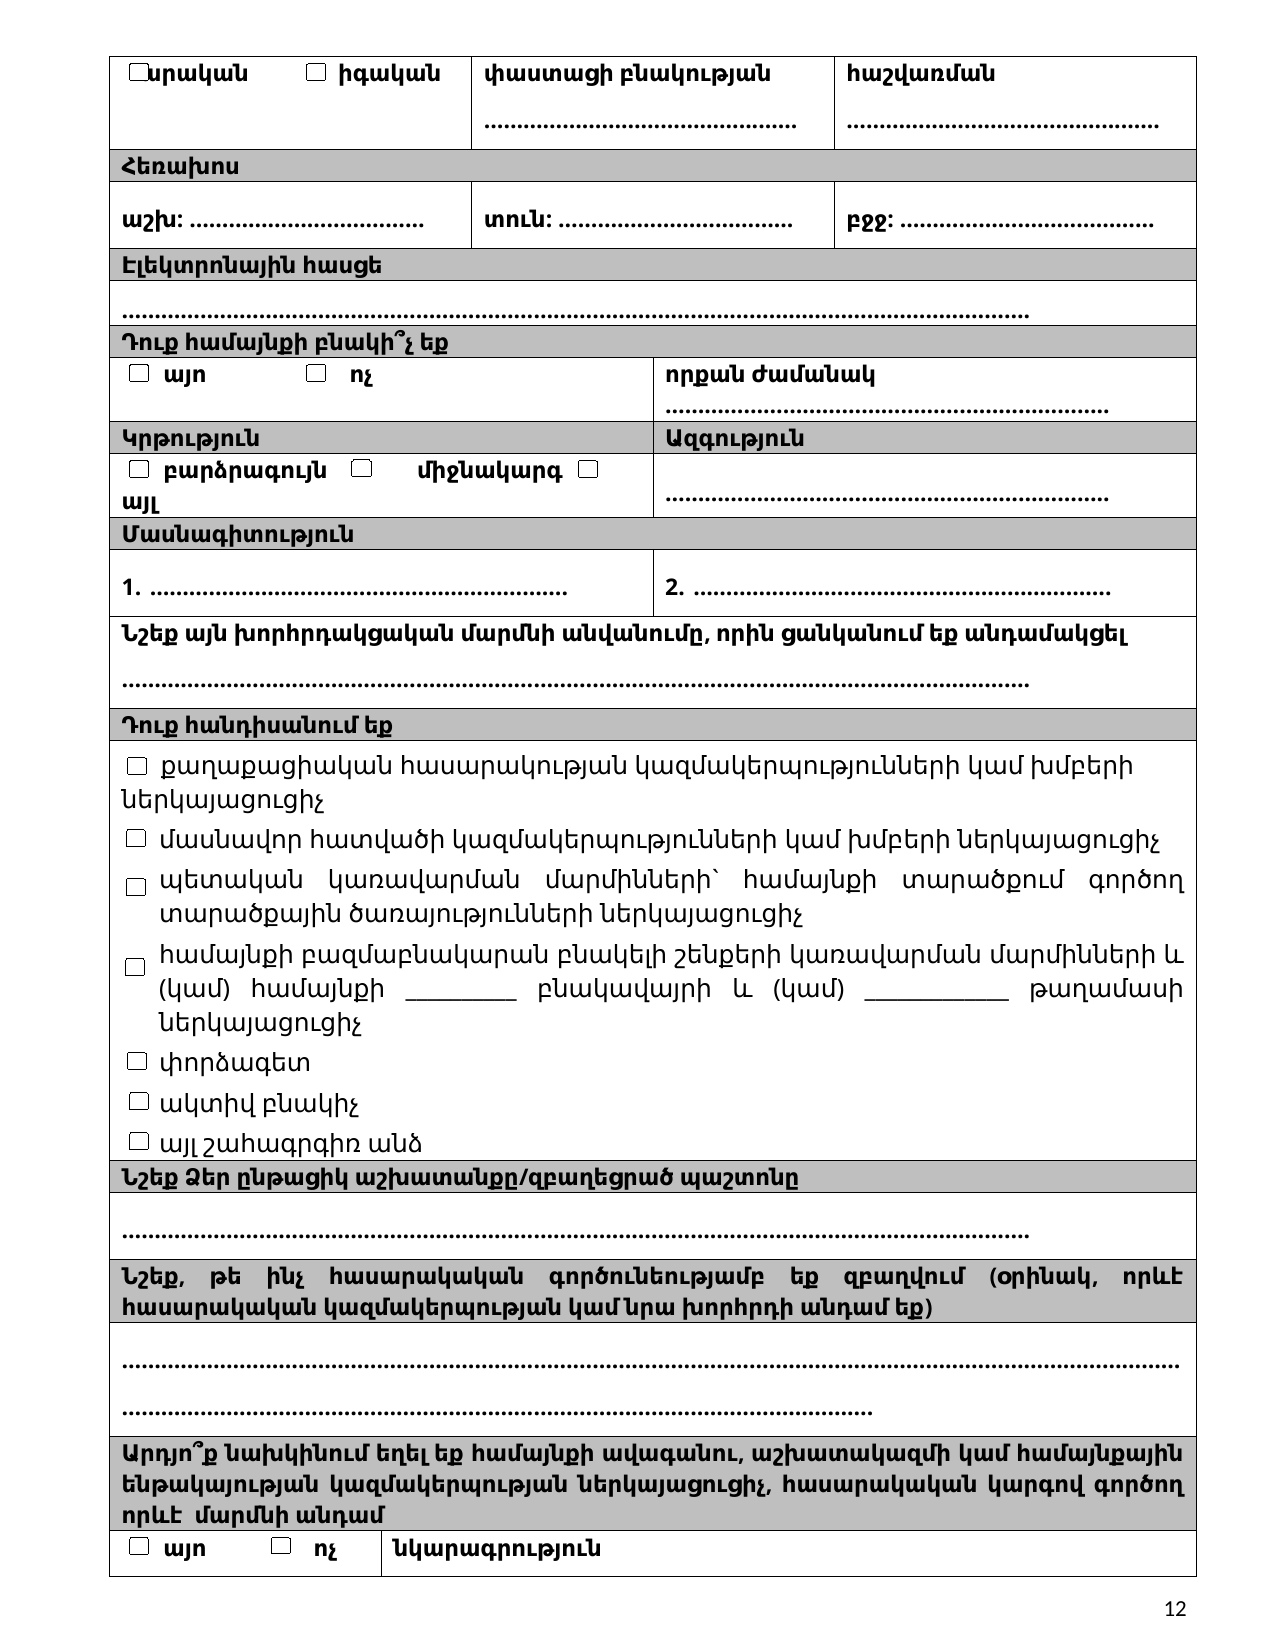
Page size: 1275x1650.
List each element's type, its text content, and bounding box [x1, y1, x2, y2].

table_cell Դուք հանդիսանում եք [110, 709, 1196, 740]
table_cell այո ոչ [110, 1531, 381, 1576]
table_cell բարձրագույն միջնակարգ այլ [110, 454, 653, 517]
table_cell Մասնագիտություն [110, 518, 1196, 549]
table_cell …………………………………………………………………………………………………………………………. [110, 1193, 1196, 1258]
table_cell աշխ: ……………………………… [110, 182, 471, 247]
table_cell արական իգական [110, 57, 471, 148]
table_cell հաշվառման ……………………………............... [835, 57, 1196, 148]
table_cell Արդյո՞ք նախկինում եղել եք համայնքի ավագանու, աշխատակազմի կամ համայնքային ենթակայության կազմակերպության ներկայացուցիչ, հասարակական կարգով գործող որևէ մարմնի անդամ [110, 1437, 1196, 1530]
table_cell ……………………………………………………………………………………………………………………………………………………………………………………………………………………………………………………. [110, 1323, 1196, 1436]
table_cell տուն: ……………………………... [472, 182, 834, 247]
table_cell Ազգություն [654, 422, 1196, 453]
table_cell ………………………………………………………. [654, 550, 1196, 616]
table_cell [382, 1531, 1196, 1576]
table_cell Դուք համայնքի բնակի՞չ եք [110, 326, 1196, 357]
table_cell Նշեք այն խորհրդակցական մարմնի անվանումը, որին ցանկանում եք անդամակցել …………………………………………………………………………………………………………………………. [110, 617, 1196, 708]
table_cell Նշեք, թե ինչ հասարակական գործունեությամբ եք զբաղվում (օրինակ, որևէ հասարակական կազմակերպության կամ նրա խորհրդի անդամ եք) [110, 1260, 1196, 1322]
table_cell Հեռախոս [110, 150, 1196, 181]
table_cell բջջ: ………………………………... [835, 182, 1196, 247]
table_cell …………………………………………………………………………………………………………………………. [110, 281, 1196, 325]
table_cell ………………………………………………………….. [654, 454, 1196, 517]
table_cell այո ոչ [110, 358, 653, 421]
table_cell Կրթություն [110, 422, 653, 453]
table_cell փաստացի բնակության ……………………………............... [472, 57, 834, 148]
table_cell քաղաքացիական հասարակության կազմակերպությունների կամ խմբերի ներկայացուցիչ մասնավոր հատվածի կազմակերպությունների կամ խմբերի ներկայացուցիչ պետական կառավարման մարմինների` համայնքի տարածքում գործող տարածքային ծառայությունների ներկայացուցիչ համայնքի բազմաբնակարան բնակելի շենքերի կառավարման մարմինների և (կամ) համայնքի __________ բնակավայրի և (կամ) _____________ թաղամասի ներկայացուցիչ փորձագետ ակտիվ բնակիչ այլ շահագրգիռ անձ [110, 741, 1196, 1159]
table_cell ………………………………………………………. [110, 550, 653, 616]
table_cell Նշեք Ձեր ընթացիկ աշխատանքը/զբաղեցրած պաշտոնը [110, 1161, 1196, 1192]
table_cell Էլեկտրոնային հասցե [110, 249, 1196, 280]
table_cell որքան ժամանակ ………………………………………………………….. [654, 358, 1196, 421]
